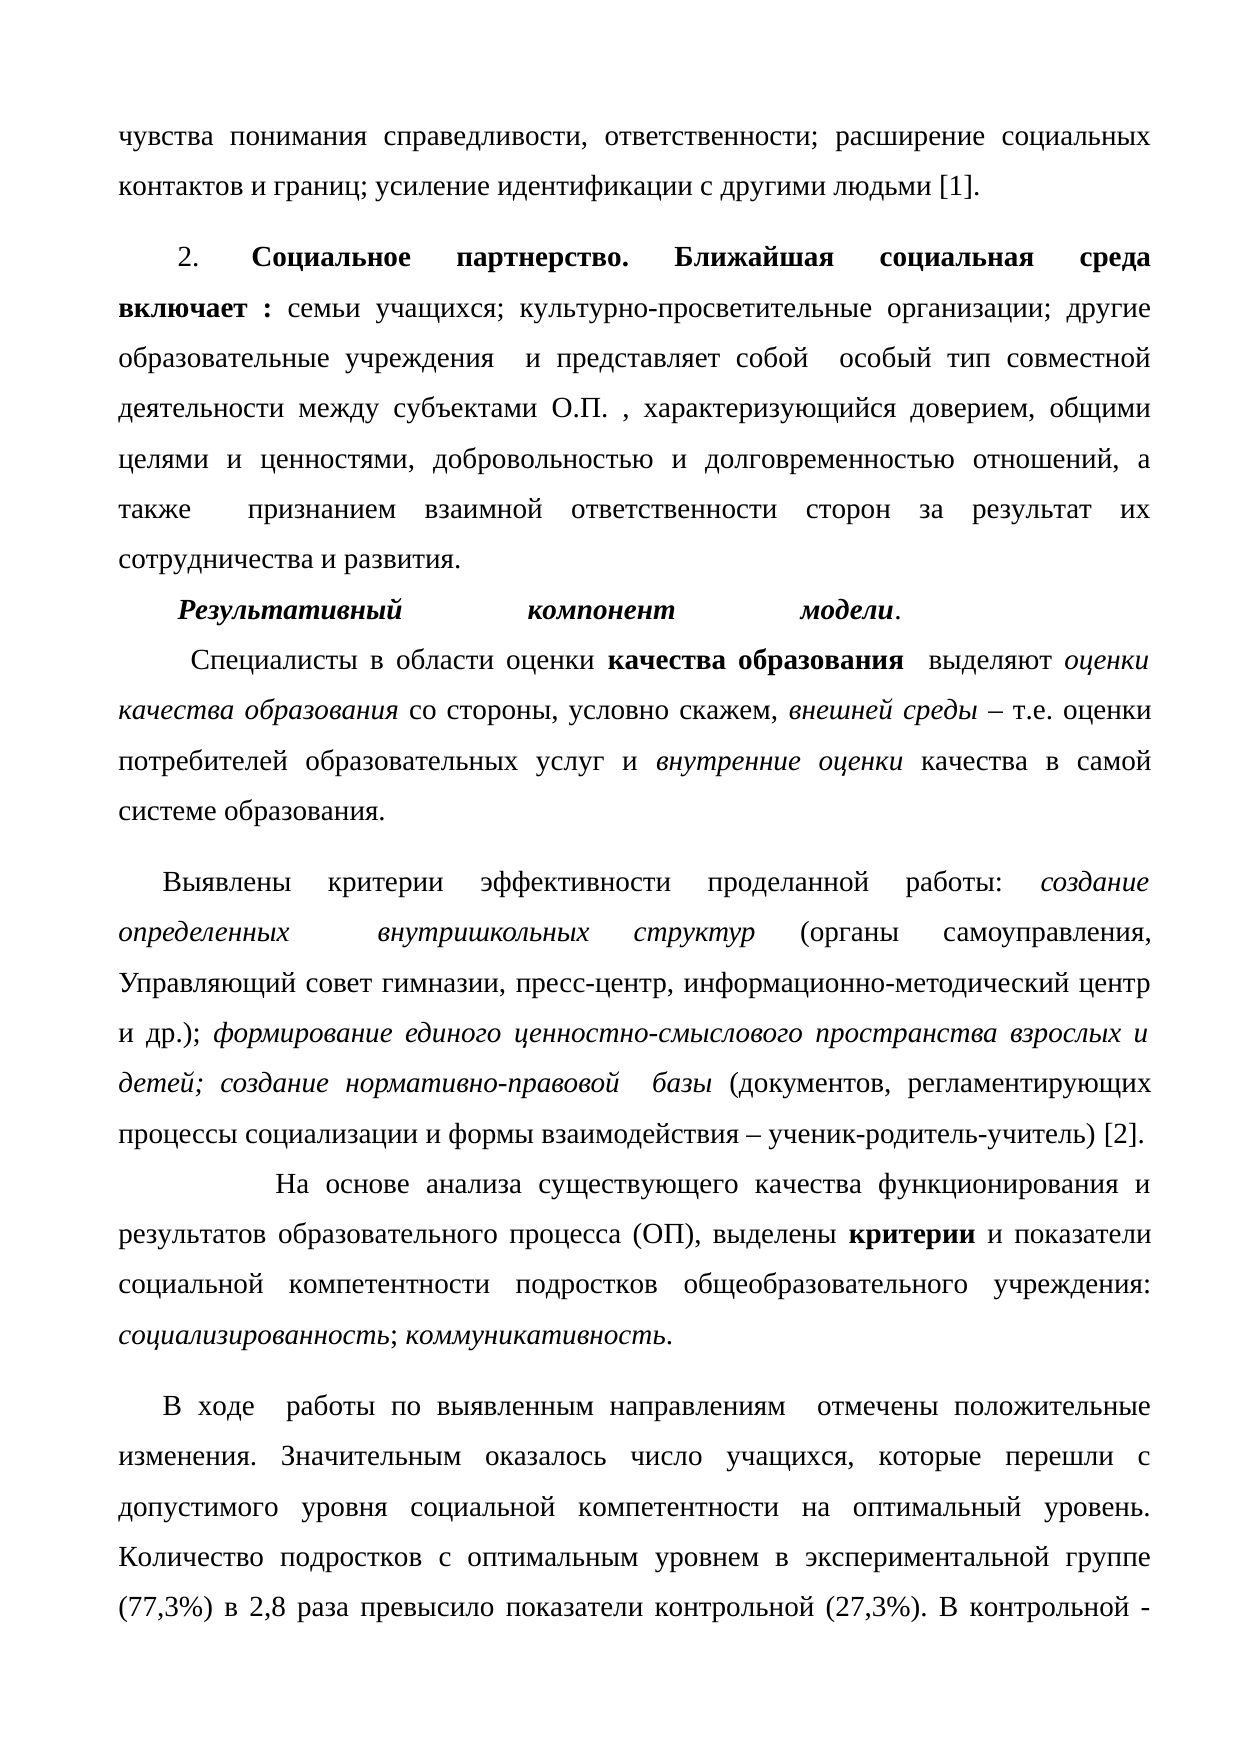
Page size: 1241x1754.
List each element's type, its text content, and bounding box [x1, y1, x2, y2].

list Выявлены критерии эффективности проделанной работы: создание определенных внутришкольных структур (органы самоуправления, Управляющий совет гимназии, пресс-центр, информационно-методический центр и др.); формирование единого ценностно-смыслового пространства взрослых и детей; создание нормативно-правовой базы (документов, регламентирующих процессы социализации и формы взаимодействия – ученик-родитель-учитель) [2]. [118, 864, 1152, 1149]
list Социальное партнерство. Ближайшая социальная среда включает : семьи учащихся; культурно-просветительные организации; другие образовательные учреждения и представляет собой особый тип совместной деятельности между субъектами О.П. , характеризующийся доверием, общими целями и ценностями, добровольностью и долговременностью отношений, а также признанием взаимной ответственности сторон за результат их сотрудничества и развития. [118, 239, 1152, 575]
text Результативный компонент модели. Специалисты в области оценки качества образования выделяют оценки качества образования со стороны, условно скажем, внешней среды – т.е. оценки потребителей образовательных услуг и внутренние оценки качества в самой системе образования. [118, 592, 1152, 827]
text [118, 118, 1152, 202]
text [118, 1388, 1152, 1623]
text На основе анализа существующего качества функционирования и результатов образовательного процесса (ОП), выделены критерии и показатели социальной компетентности подростков общеобразовательного учреждения: социализированность; коммуникативность. [118, 1166, 1152, 1351]
